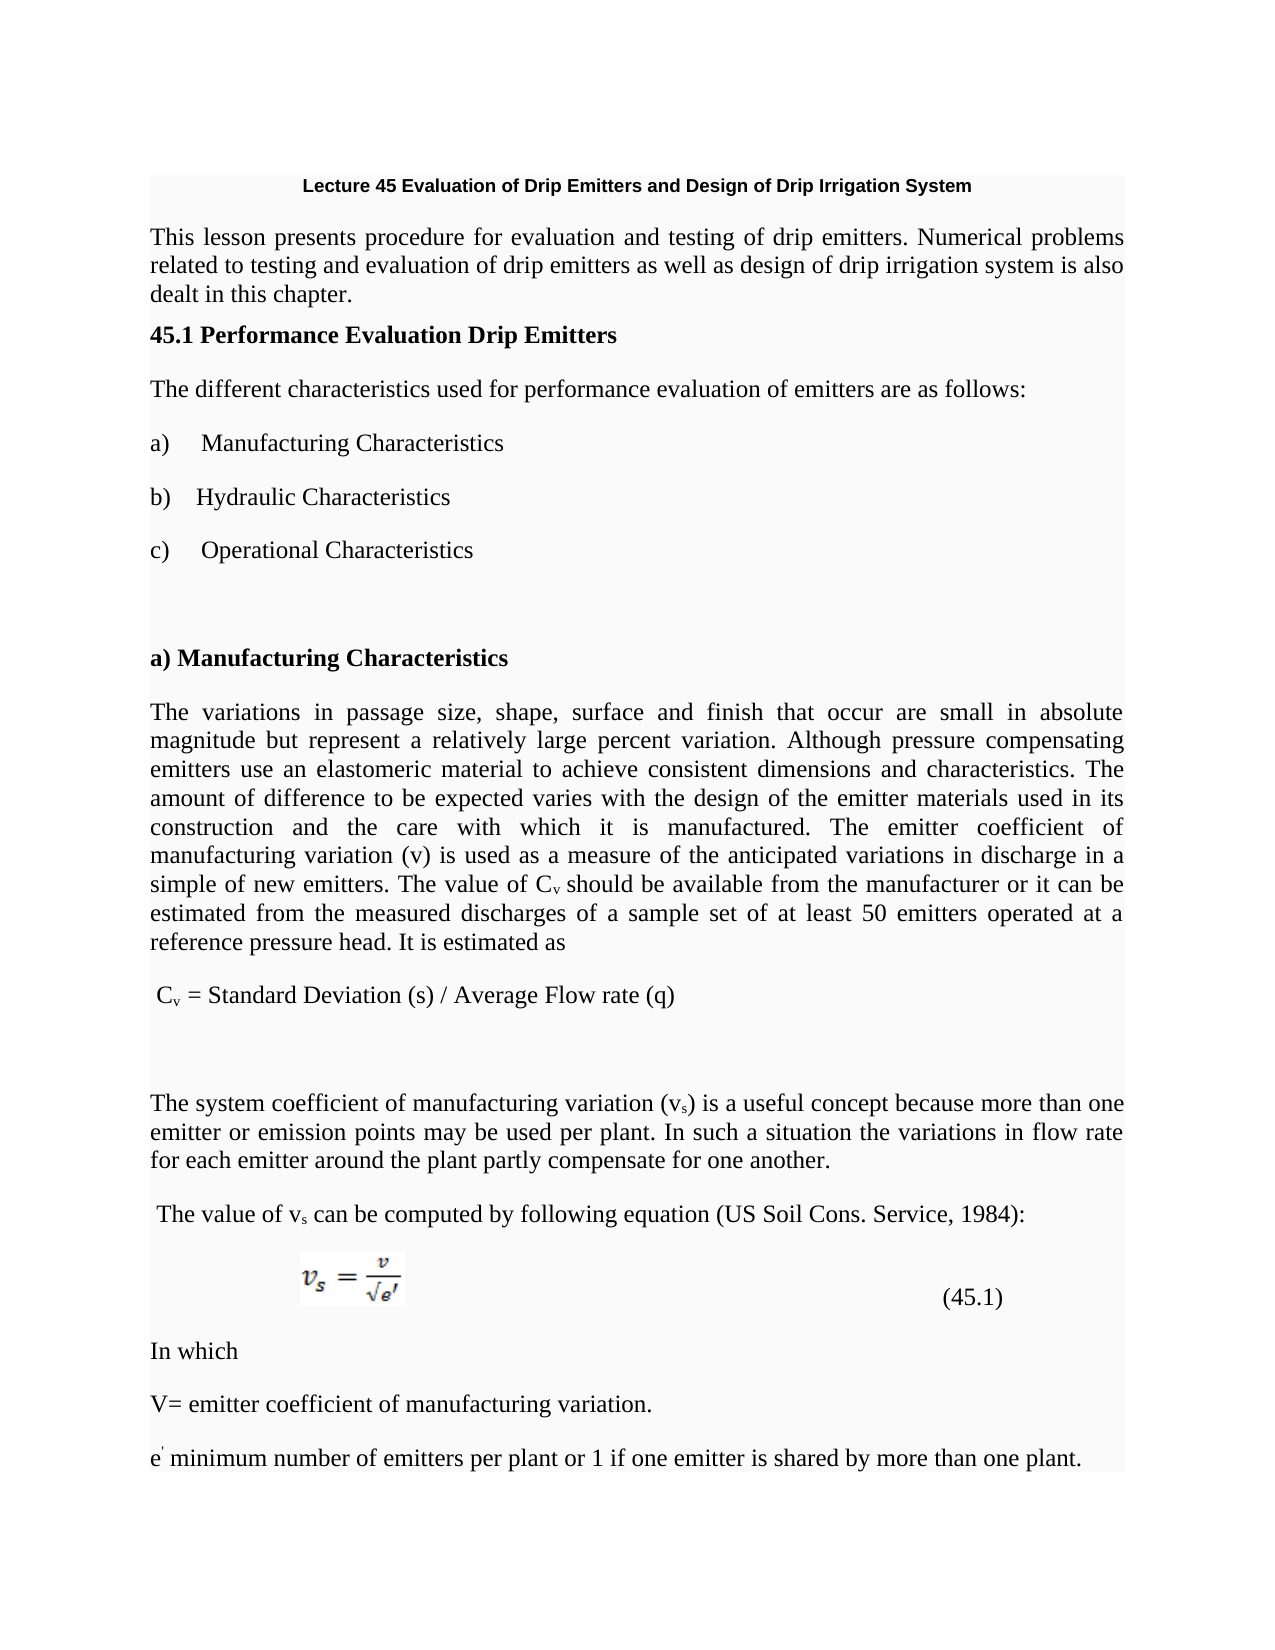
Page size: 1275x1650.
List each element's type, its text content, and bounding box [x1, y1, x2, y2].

text V= emitter coefficient of manufacturing variation. [150, 1389, 1125, 1418]
picture [300, 1252, 405, 1306]
text Lecture 45 Evaluation of Drip Emitters and Design of Drip Irrigation System [150, 175, 1125, 197]
text The different characteristics used for performance evaluation of emitters are as follows: [150, 374, 1125, 403]
text a) Manufacturing Characteristics [150, 643, 1125, 672]
text b) Hydraulic Characteristics [150, 482, 1125, 510]
text The system coefficient of manufacturing variation (vs) is a useful concept because more than one emitter or emission points may be used per plant. In such a situation the variations in flow rate for each emitter around the plant partly compensate for one another. [150, 1088, 1125, 1174]
text 45.1 Performance Evaluation Drip Emitters [150, 320, 1125, 349]
text Cv = Standard Deviation (s) / Average Flow rate (q) [150, 980, 1125, 1009]
text This lesson presents procedure for evaluation and testing of drip emitters. Numerical problems related to testing and evaluation of drip emitters as well as design of drip irrigation system is also dealt in this chapter. [150, 222, 1125, 308]
text c) Operational Characteristics [150, 535, 1125, 564]
text The value of vs can be computed by following equation (US Soil Cons. Service, 1984): [150, 1199, 1125, 1228]
text The variations in passage size, shape, surface and finish that occur are small in absolute magnitude but represent a relatively large percent variation. Although pressure compensating emitters use an elastomeric material to achieve consistent dimensions and characteristics. The amount of difference to be expected varies with the design of the emitter materials used in its construction and the care with which it is manufactured. The emitter coefficient of manufacturing variation (v) is used as a measure of the anticipated variations in discharge in a simple of new emitters. The value of Cv should be available from the manufacturer or it can be estimated from the measured discharges of a sample set of at least 50 emitters operated at a reference pressure head. It is estimated as [150, 697, 1125, 955]
text a) Manufacturing Characteristics [150, 428, 1125, 457]
text (45.1) [150, 1253, 1125, 1311]
text In which [150, 1336, 1125, 1364]
text e' minimum number of emitters per plant or 1 if one emitter is shared by more than one plant. [150, 1443, 1125, 1472]
